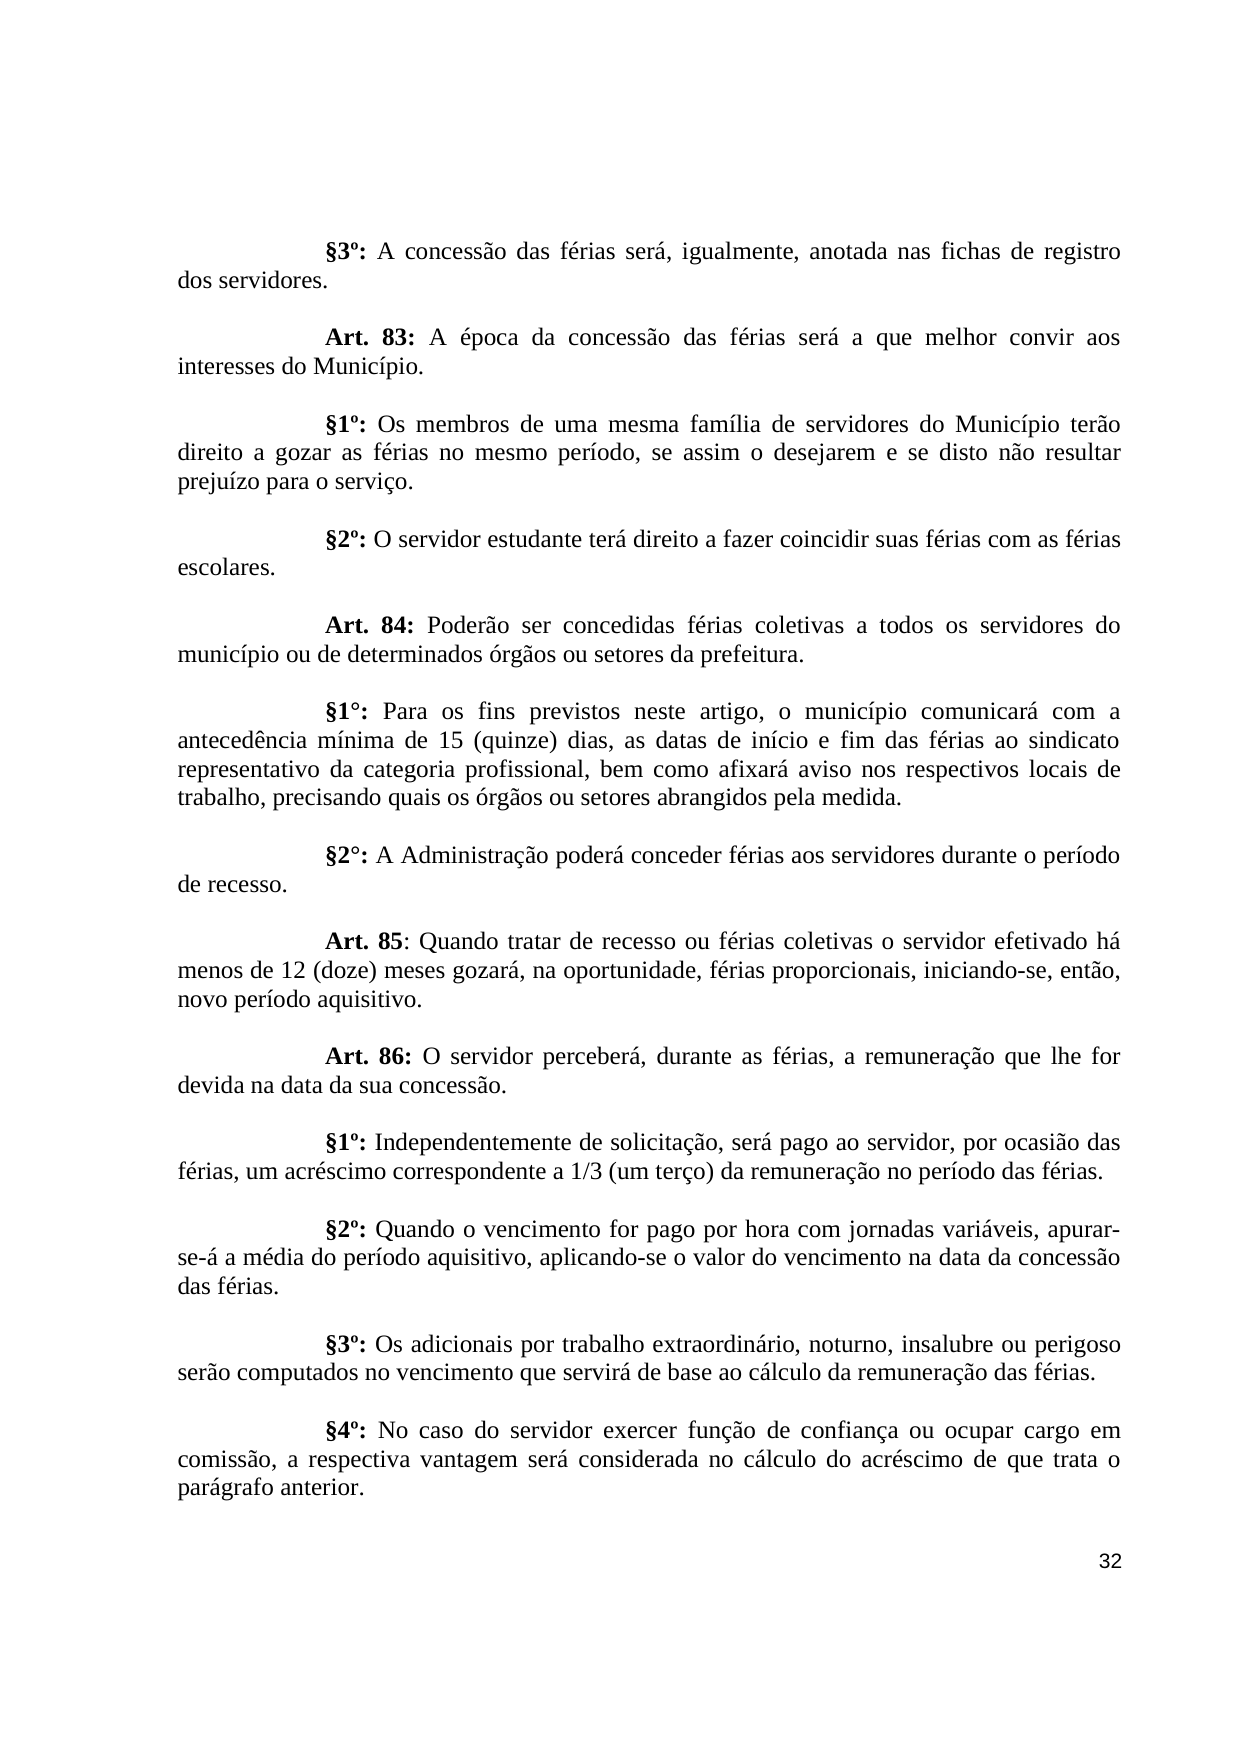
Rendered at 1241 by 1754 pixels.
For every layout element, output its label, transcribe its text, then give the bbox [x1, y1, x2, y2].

text §3º: A concessão das férias será, igualmente, anotada nas fichas de registro dos servidores. [177, 236, 1122, 294]
text Art. 83: A época da concessão das férias será a que melhor convir aos interesses do Município. [177, 322, 1122, 380]
text Art. 84: Poderão ser concedidas férias coletivas a todos os servidores do município ou de determinados órgãos ou setores da prefeitura. [177, 610, 1122, 667]
text §1°: Para os fins previstos neste artigo, o município comunicará com a antecedência mínima de 15 (quinze) dias, as datas de início e fim das férias ao sindicato representativo da categoria profissional, bem como afixará aviso nos respectivos locais de trabalho, precisando quais os órgãos ou setores abrangidos pela medida. [177, 696, 1122, 811]
text §2°: A Administração poderá conceder férias aos servidores durante o período de recesso. [177, 840, 1122, 897]
text §2º: O servidor estudante terá direito a fazer coincidir suas férias com as férias escolares. [177, 524, 1122, 581]
text §2º: Quando o vencimento for pago por hora com jornadas variáveis, apurar-se-á a média do período aquisitivo, aplicando-se o valor do vencimento na data da concessão das férias. [177, 1214, 1122, 1300]
text §4º: No caso do servidor exercer função de confiança ou ocupar cargo em comissão, a respectiva vantagem será considerada no cálculo do acréscimo de que trata o parágrafo anterior. [177, 1415, 1122, 1501]
text §1º: Os membros de uma mesma família de servidores do Município terão direito a gozar as férias no mesmo período, se assim o desejarem e se disto não resultar prejuízo para o serviço. [177, 409, 1122, 495]
text Art. 85: Quando tratar de recesso ou férias coletivas o servidor efetivado há menos de 12 (doze) meses gozará, na oportunidade, férias proporcionais, iniciando-se, então, novo período aquisitivo. [177, 926, 1122, 1012]
text Art. 86: O servidor perceberá, durante as férias, a remuneração que lhe for devida na data da sua concessão. [177, 1041, 1122, 1099]
text §3º: Os adicionais por trabalho extraordinário, noturno, insalubre ou perigoso serão computados no vencimento que servirá de base ao cálculo da remuneração das férias. [177, 1329, 1122, 1386]
text §1º: Independentemente de solicitação, será pago ao servidor, por ocasião das férias, um acréscimo correspondente a 1/3 (um terço) da remuneração no período das férias. [177, 1127, 1122, 1185]
